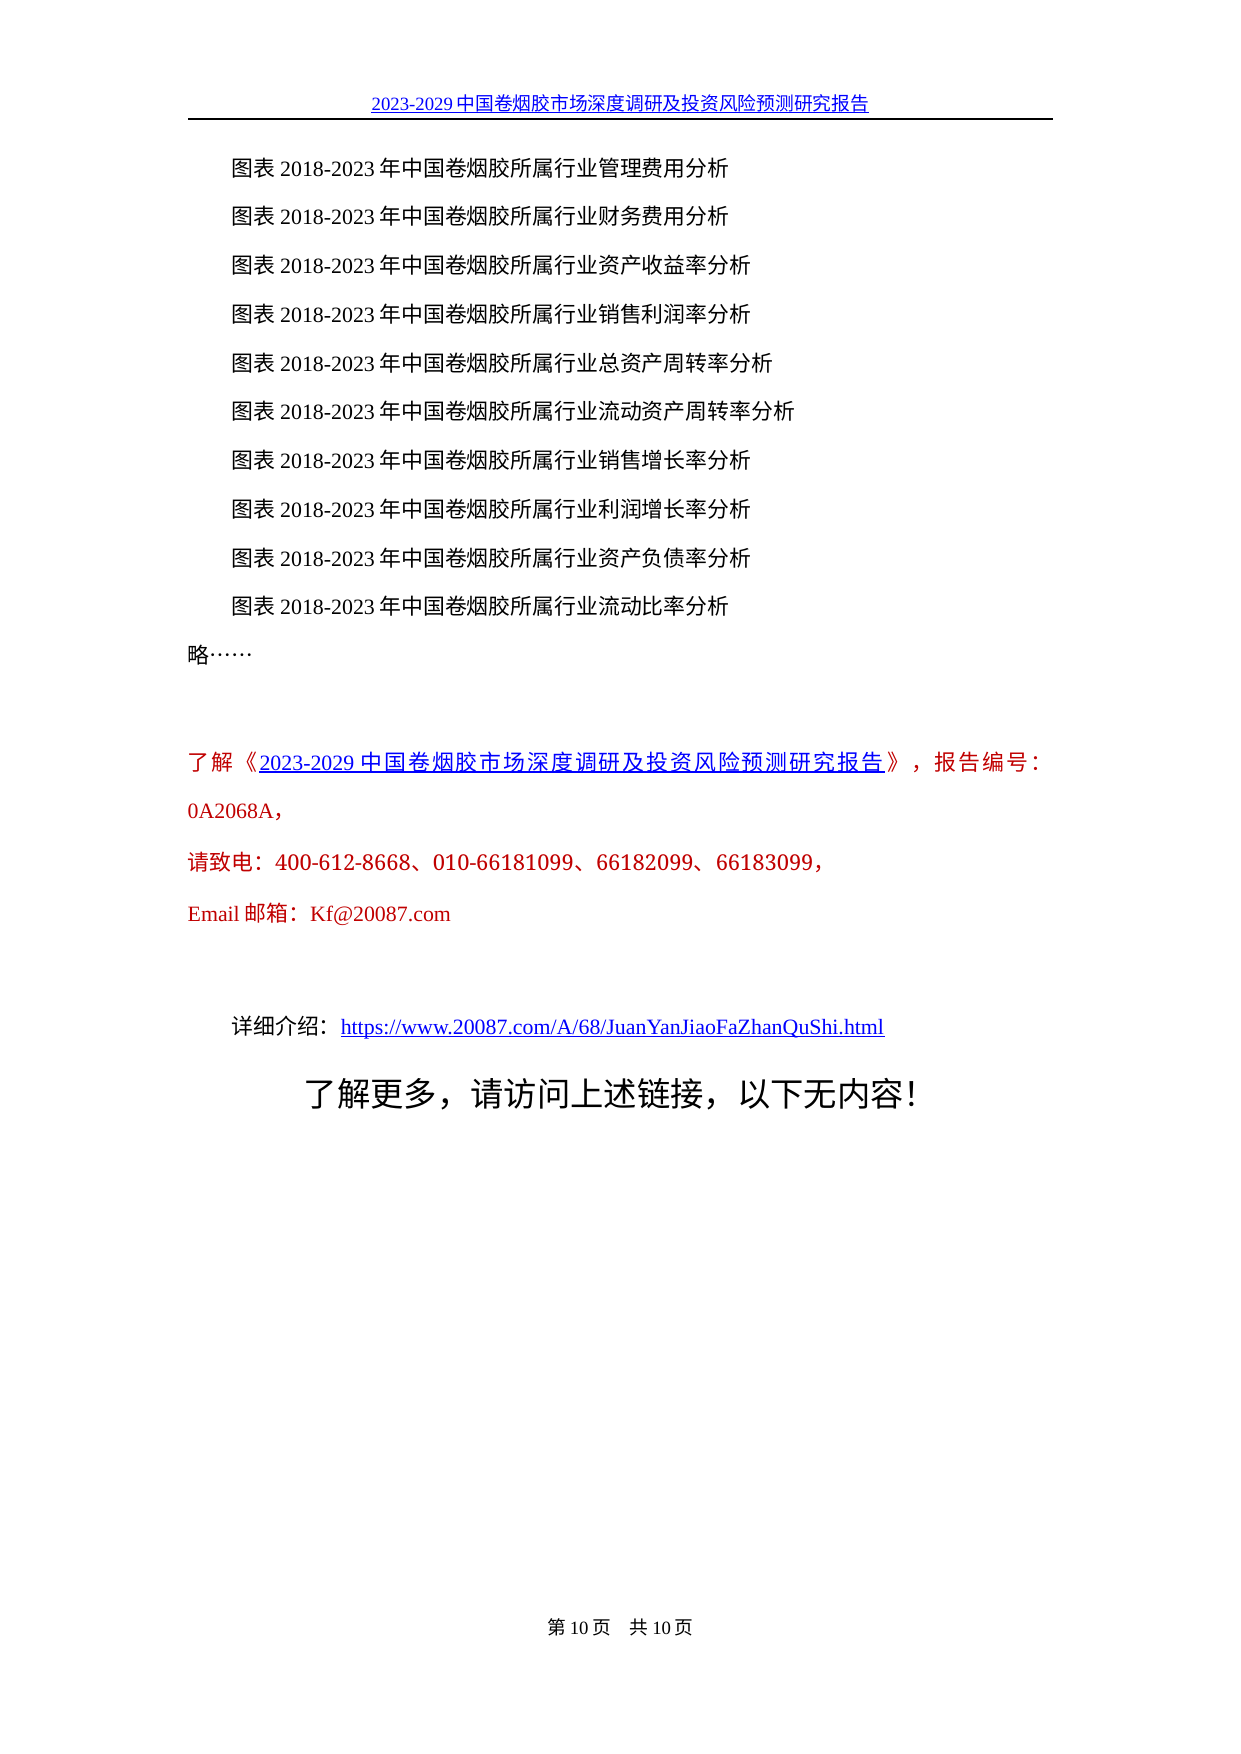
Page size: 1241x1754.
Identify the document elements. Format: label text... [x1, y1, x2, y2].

text 请致电：400-612-8668、010-66181099、66182099、66183099， [187, 844, 1053, 877]
title 了解更多，请访问上述链接，以下无内容！ [187, 1059, 1053, 1124]
text 了解《2023-2029中国卷烟胶市场深度调研及投资风险预测研究报告》，报告编号：0A2068A， [187, 744, 1053, 825]
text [187, 150, 1053, 670]
text 详细介绍：https://www.20087.com/A/68/JuanYanJiaoFaZhanQuShi.html [187, 1009, 1053, 1041]
text Email邮箱：Kf@20087.com [187, 896, 1053, 928]
